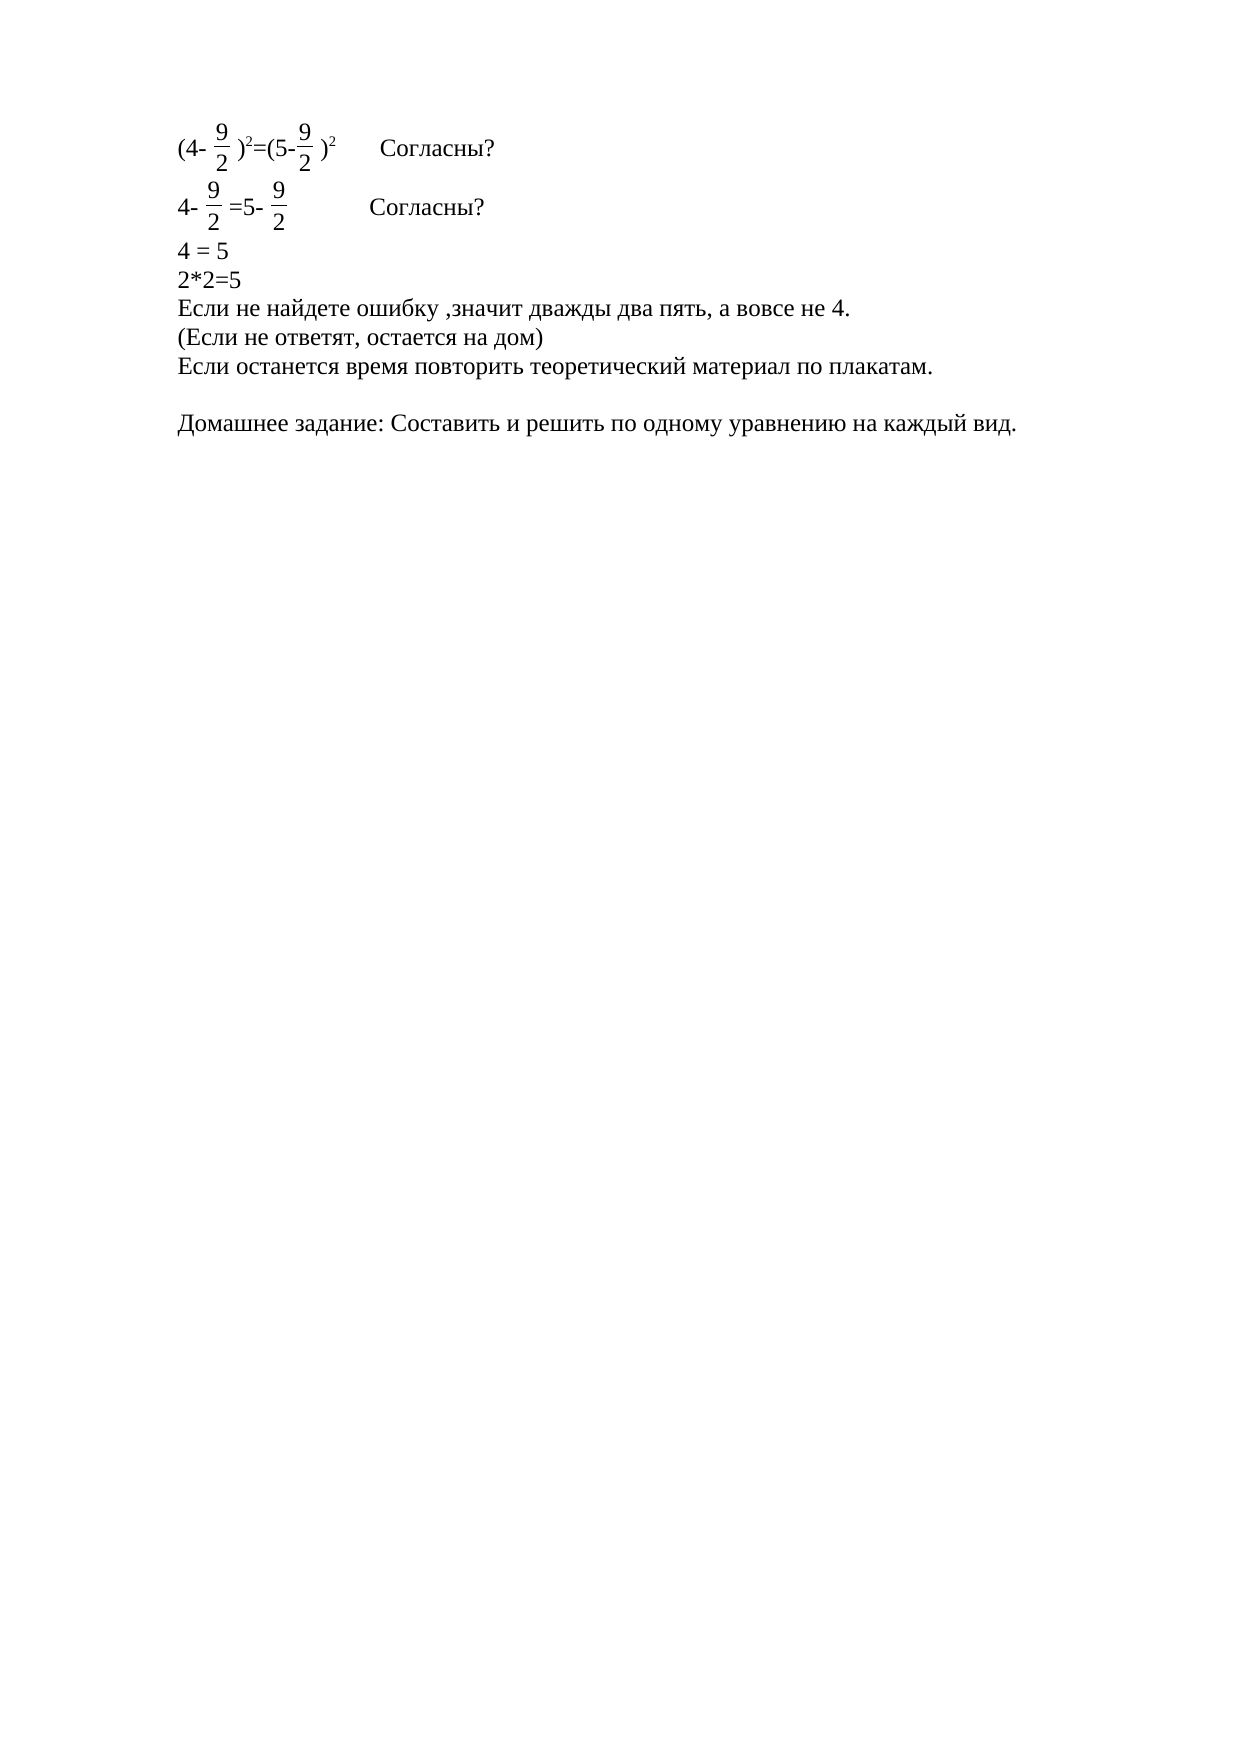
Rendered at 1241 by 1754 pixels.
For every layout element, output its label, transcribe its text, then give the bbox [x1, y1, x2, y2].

text (Если не ответят, остается на дом) [177, 322, 1152, 351]
text 2*2=5 [177, 265, 1152, 293]
text 4 = 5 [177, 236, 1152, 265]
text Домашнее задание: Составить и решить по одному уравнению на каждый вид. [177, 408, 1152, 437]
text 4- =5- Согласны? [177, 177, 1152, 236]
text (4- )2=(5- )2 Согласны? [177, 118, 1152, 177]
text Если останется время повторить теоретический материал по плакатам. [177, 351, 1152, 380]
text Если не найдете ошибку ,значит дважды два пять, а вовсе не 4. [177, 293, 1152, 322]
